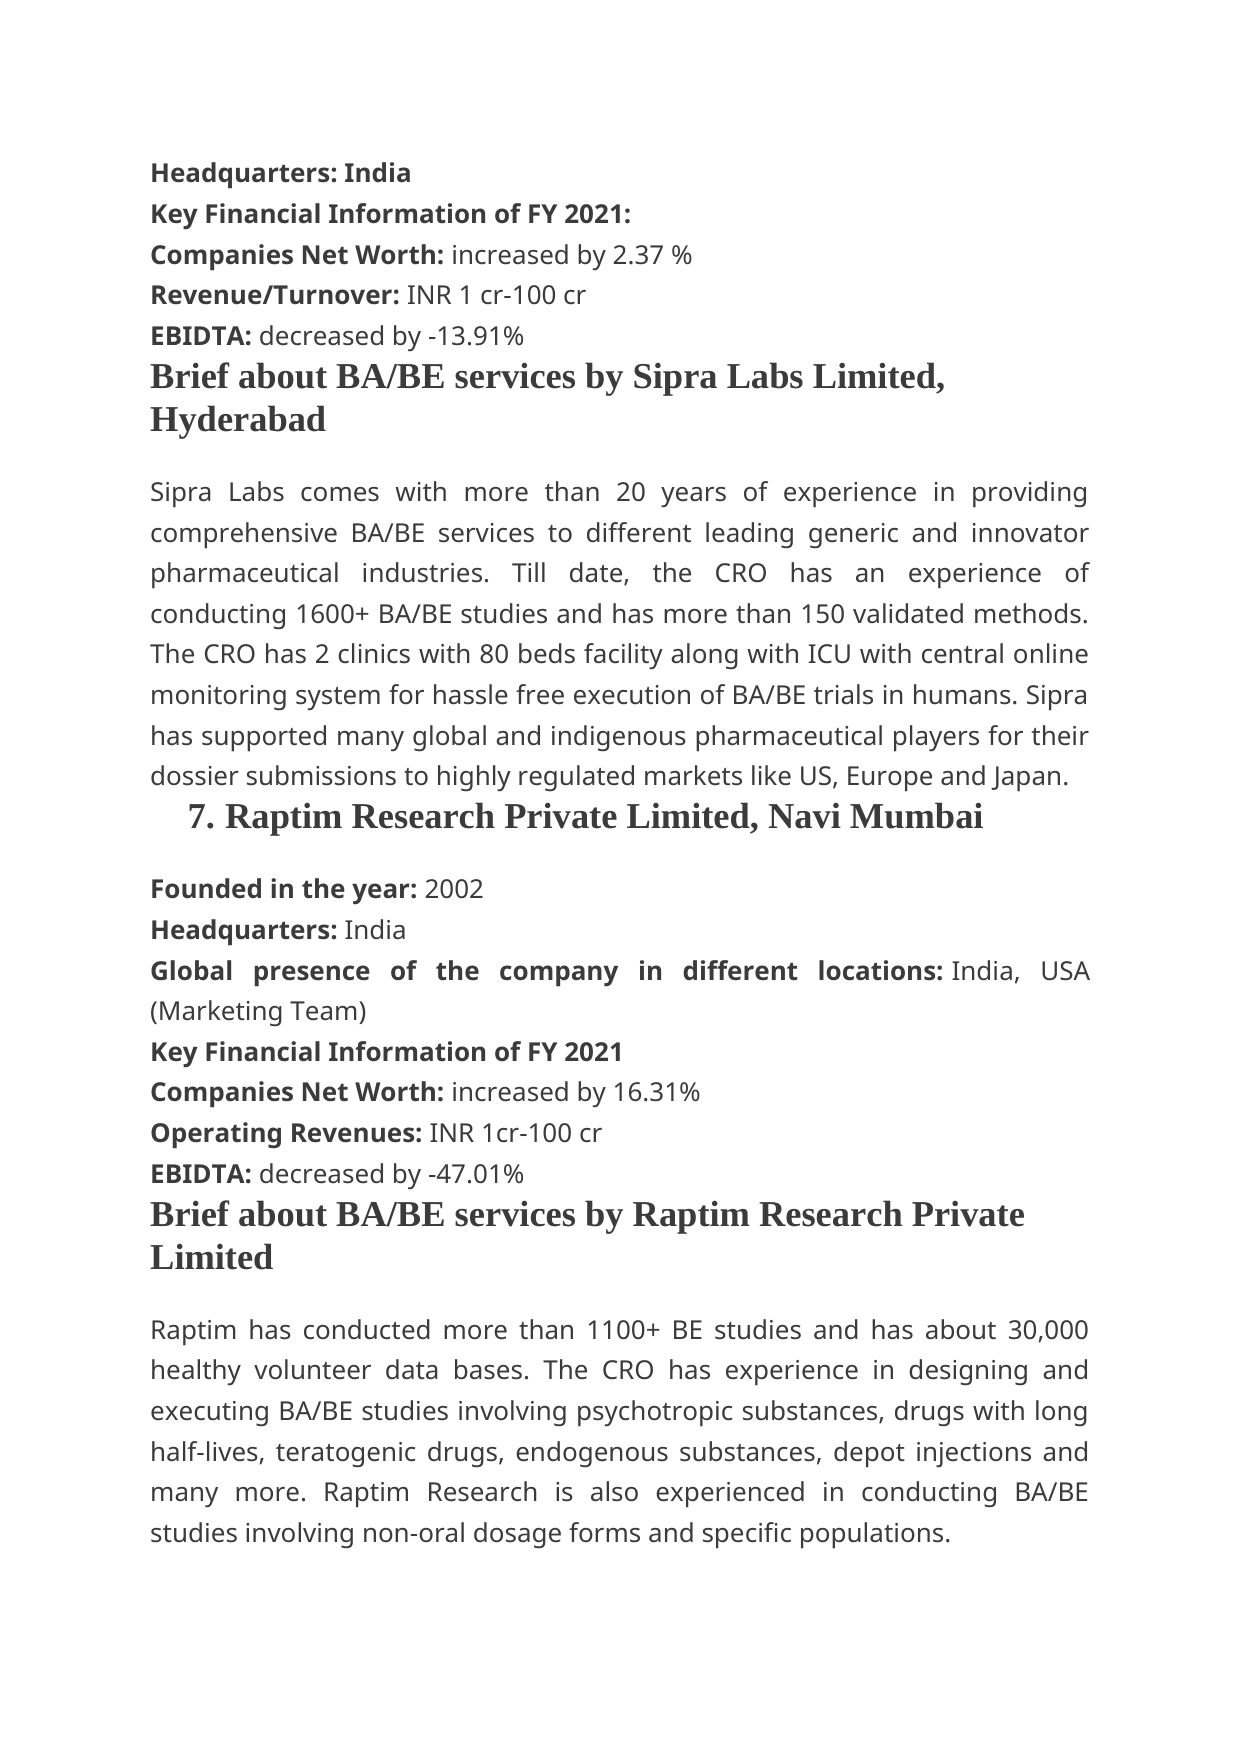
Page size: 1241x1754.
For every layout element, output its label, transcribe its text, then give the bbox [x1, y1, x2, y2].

text Sipra Labs comes with more than 20 years of experience in providing comprehensive BA/BE services to different leading generic and innovator pharmaceutical industries. Till date, the CRO has an experience of conducting 1600+ BA/BE studies and has more than 150 validated methods. The CRO has 2 clinics with 80 beds facility along with ICU with central online monitoring system for hassle free execution of BA/BE trials in humans. Sipra has supported many global and indigenous pharmaceutical players for their dossier submissions to highly regulated markets like US, Europe and Japan. [150, 468, 1090, 793]
subtitle Brief about BA/BE services by Raptim Research Private Limited [150, 1191, 1090, 1277]
subtitle Raptim Research Private Limited, Navi Mumbai [187, 793, 1090, 837]
text Founded in the year: 2002 [150, 866, 1090, 906]
text Key Financial Information of FY 2021 [150, 1028, 1090, 1069]
text Companies Net Worth: increased by 16.31% [150, 1069, 1090, 1109]
text EBIDTA: decreased by -47.01% [150, 1150, 1090, 1191]
text Headquarters: India [150, 150, 1090, 191]
text Companies Net Worth: increased by 2.37 % [150, 231, 1090, 272]
text Raptim has conducted more than 1100+ BE studies and has about 30,000 healthy volunteer data bases. The CRO has experience in designing and executing BA/BE studies involving psychotropic substances, drugs with long half-lives, teratogenic drugs, endogenous substances, depot injections and many more. Raptim Research is also experienced in conducting BA/BE studies involving non-oral dosage forms and specific populations. [150, 1306, 1090, 1550]
text Key Financial Information of FY 2021: [150, 191, 1090, 231]
text EBIDTA: decreased by -13.91% [150, 312, 1090, 353]
subtitle Brief about BA/BE services by Sipra Labs Limited, Hyderabad [150, 353, 1090, 439]
text Headquarters: India [150, 906, 1090, 947]
text Operating Revenues: INR 1cr-100 cr [150, 1109, 1090, 1150]
text Global presence of the company in different locations: India, USA (Marketing Team) [150, 947, 1090, 1028]
text Revenue/Turnover: INR 1 cr-100 cr [150, 272, 1090, 312]
